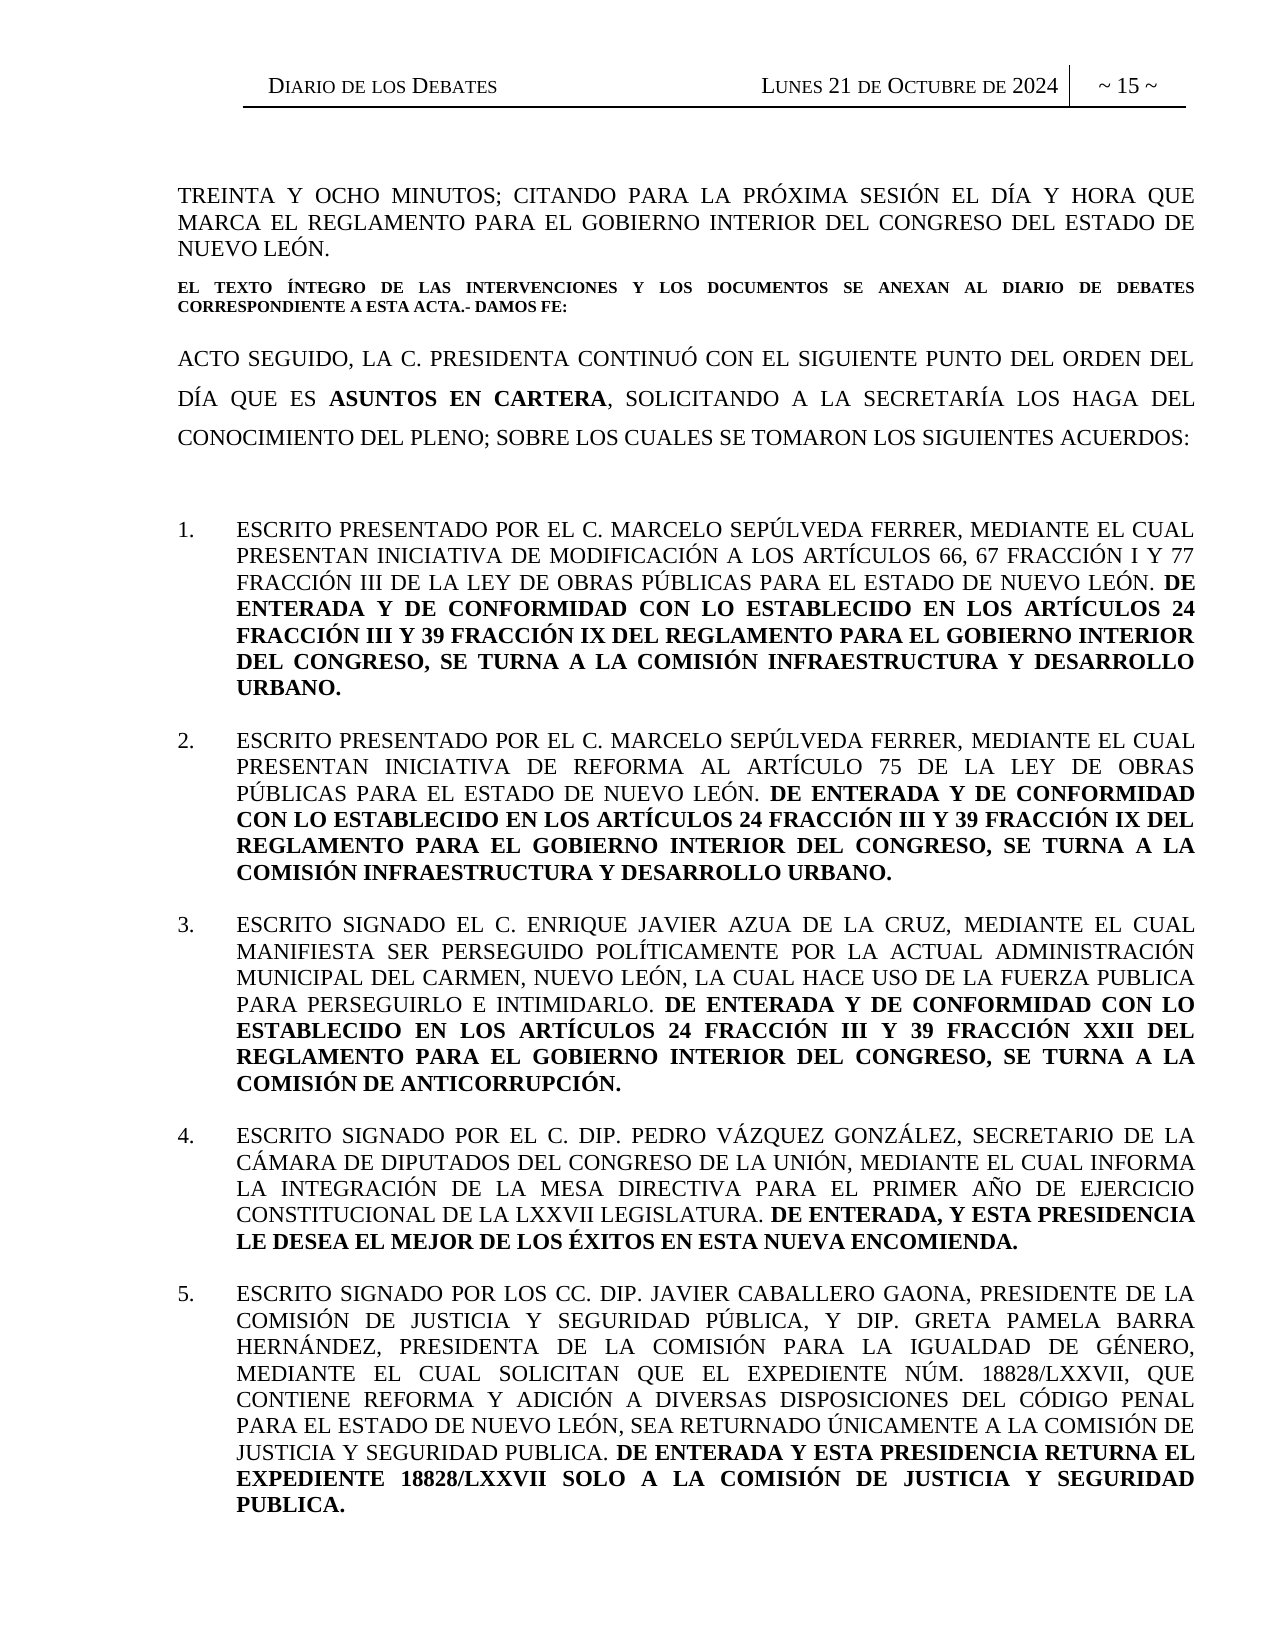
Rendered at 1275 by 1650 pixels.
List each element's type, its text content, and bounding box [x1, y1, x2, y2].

list ESCRITO SIGNADO POR LOS CC. DIP. JAVIER CABALLERO GAONA, PRESIDENTE DE LA COMISIÓN DE JUSTICIA Y SEGURIDAD PÚBLICA, Y DIP. GRETA PAMELA BARRA HERNÁNDEZ, PRESIDENTA DE LA COMISIÓN PARA LA IGUALDAD DE GÉNERO, MEDIANTE EL CUAL SOLICITAN QUE EL EXPEDIENTE NÚM. 18828/LXXVII, QUE CONTIENE REFORMA Y ADICIÓN A DIVERSAS DISPOSICIONES DEL CÓDIGO PENAL PARA EL ESTADO DE NUEVO LEÓN, SEA RETURNADO ÚNICAMENTE A LA COMISIÓN DE JUSTICIA Y SEGURIDAD PUBLICA. DE ENTERADA Y ESTA PRESIDENCIA RETURNA EL EXPEDIENTE 18828/LXXVII SOLO A LA COMISIÓN DE JUSTICIA Y SEGURIDAD PUBLICA. [177, 1281, 1196, 1518]
list ESCRITO PRESENTADO POR EL C. MARCELO SEPÚLVEDA FERRER, MEDIANTE EL CUAL PRESENTAN INICIATIVA DE MODIFICACIÓN A LOS ARTÍCULOS 66, 67 FRACCIÓN I Y 77 FRACCIÓN III DE LA LEY DE OBRAS PÚBLICAS PARA EL ESTADO DE NUEVO LEÓN. DE ENTERADA Y DE CONFORMIDAD CON LO ESTABLECIDO EN LOS ARTÍCULOS 24 FRACCIÓN III Y 39 FRACCIÓN IX DEL REGLAMENTO PARA EL GOBIERNO INTERIOR DEL CONGRESO, SE TURNA A LA COMISIÓN INFRAESTRUCTURA Y DESARROLLO URBANO. [177, 516, 1196, 701]
text ACTO SEGUIDO, LA C. PRESIDENTA CONTINUÓ CON EL SIGUIENTE PUNTO DEL ORDEN DEL DÍA QUE ES ASUNTOS EN CARTERA, SOLICITANDO A LA SECRETARÍA LOS HAGA DEL CONOCIMIENTO DEL PLENO; SOBRE LOS CUALES SE TOMARON LOS SIGUIENTES ACUERDOS: [177, 345, 1196, 450]
list ESCRITO SIGNADO POR EL C. DIP. PEDRO VÁZQUEZ GONZÁLEZ, SECRETARIO DE LA CÁMARA DE DIPUTADOS DEL CONGRESO DE LA UNIÓN, MEDIANTE EL CUAL INFORMA LA INTEGRACIÓN DE LA MESA DIRECTIVA PARA EL PRIMER AÑO DE EJERCICIO CONSTITUCIONAL DE LA LXXVII LEGISLATURA. DE ENTERADA, Y ESTA PRESIDENCIA LE DESEA EL MEJOR DE LOS ÉXITOS EN ESTA NUEVA ENCOMIENDA. [177, 1122, 1196, 1254]
list ESCRITO PRESENTADO POR EL C. MARCELO SEPÚLVEDA FERRER, MEDIANTE EL CUAL PRESENTAN INICIATIVA DE REFORMA AL ARTÍCULO 75 DE LA LEY DE OBRAS PÚBLICAS PARA EL ESTADO DE NUEVO LEÓN. DE ENTERADA Y DE CONFORMIDAD CON LO ESTABLECIDO EN LOS ARTÍCULOS 24 FRACCIÓN III Y 39 FRACCIÓN IX DEL REGLAMENTO PARA EL GOBIERNO INTERIOR DEL CONGRESO, SE TURNA A LA COMISIÓN INFRAESTRUCTURA Y DESARROLLO URBANO. [177, 727, 1196, 885]
text EL TEXTO ÍNTEGRO DE LAS INTERVENCIONES Y LOS DOCUMENTOS SE ANEXAN AL DIARIO DE DEBATES CORRESPONDIENTE A ESTA ACTA.- DAMOS FE: [177, 278, 1196, 316]
list ESCRITO SIGNADO EL C. ENRIQUE JAVIER AZUA DE LA CRUZ, MEDIANTE EL CUAL MANIFIESTA SER PERSEGUIDO POLÍTICAMENTE POR LA ACTUAL ADMINISTRACIÓN MUNICIPAL DEL CARMEN, NUEVO LEÓN, LA CUAL HACE USO DE LA FUERZA PUBLICA PARA PERSEGUIRLO E INTIMIDARLO. DE ENTERADA Y DE CONFORMIDAD CON LO ESTABLECIDO EN LOS ARTÍCULOS 24 FRACCIÓN III Y 39 FRACCIÓN XXII DEL REGLAMENTO PARA EL GOBIERNO INTERIOR DEL CONGRESO, SE TURNA A LA COMISIÓN DE ANTICORRUPCIÓN. [177, 912, 1196, 1096]
